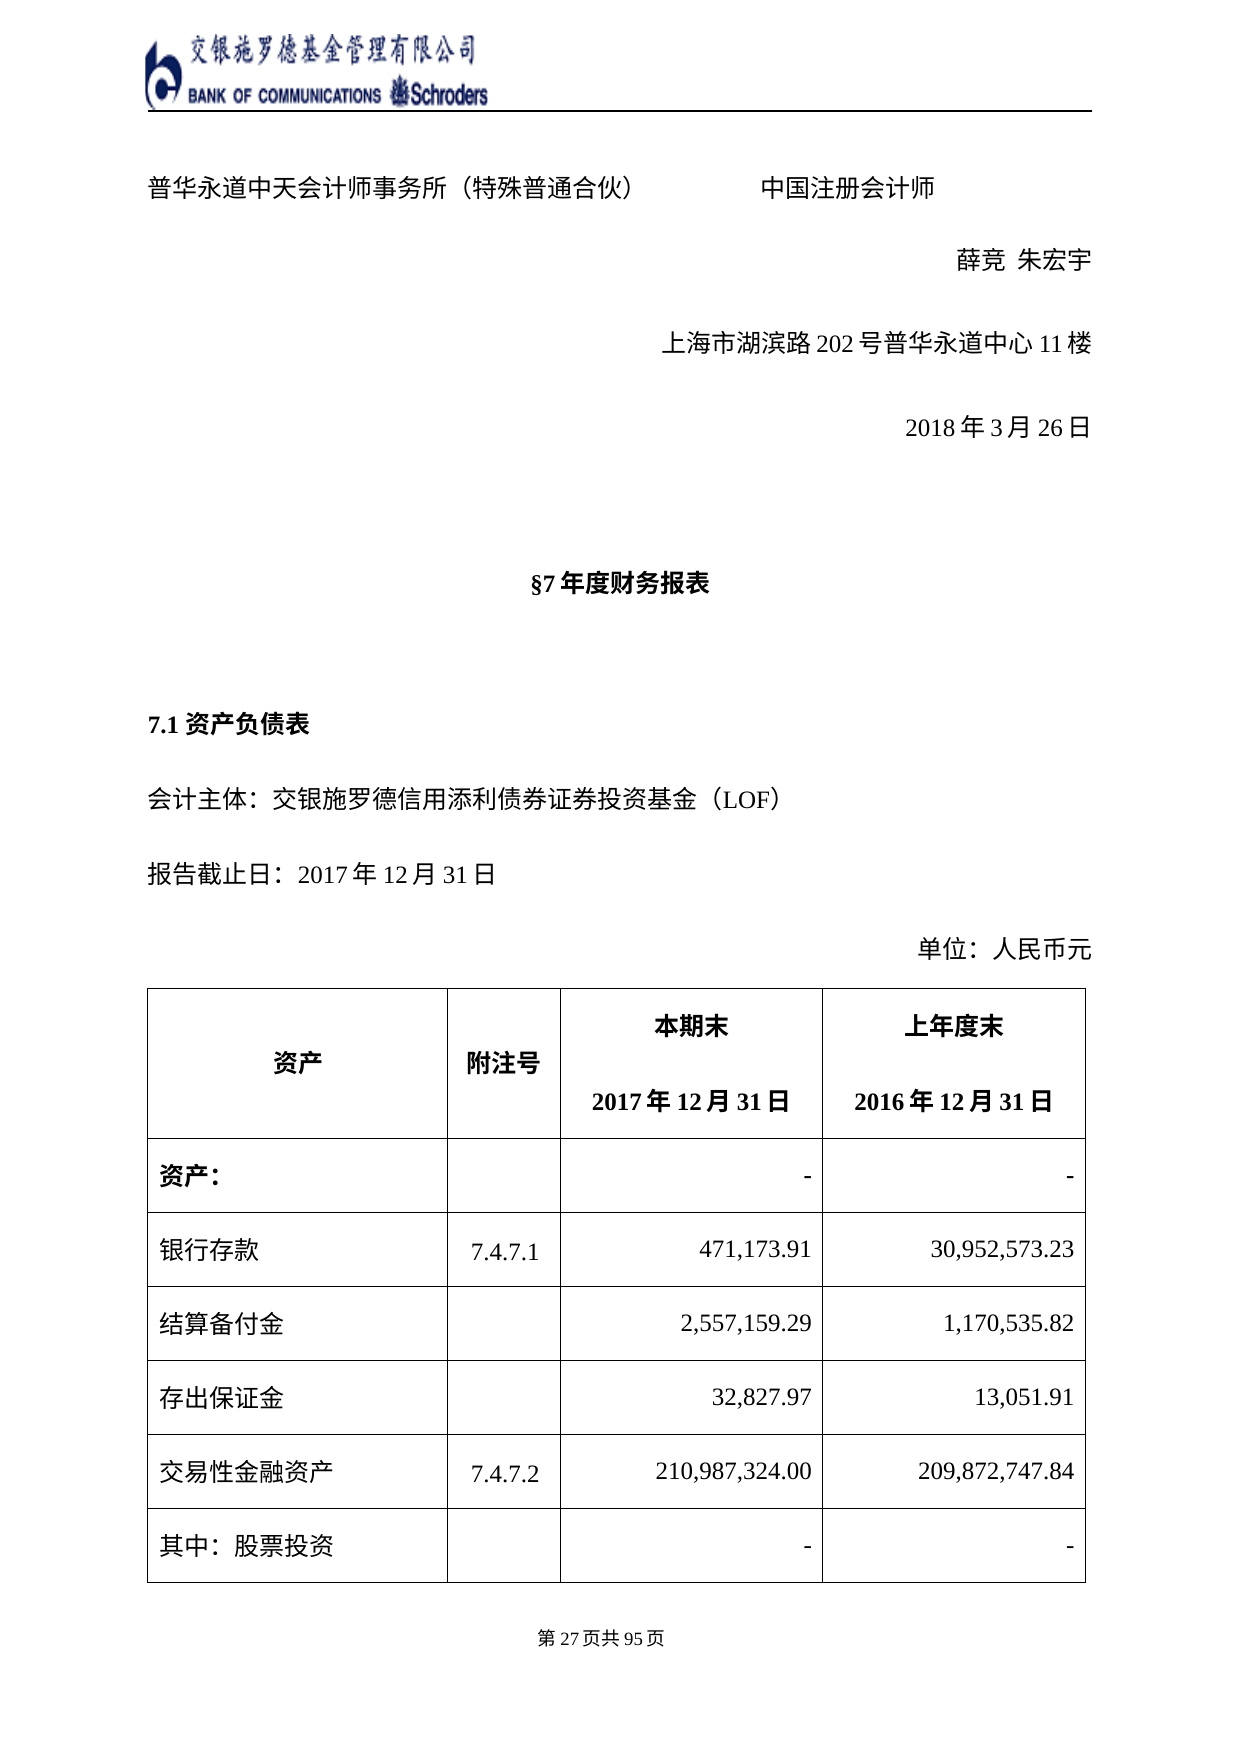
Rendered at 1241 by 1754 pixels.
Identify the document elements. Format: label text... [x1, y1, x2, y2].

table_cell 其中：股票投资 [148, 1509, 447, 1582]
text 2018年3月26日 [148, 393, 1092, 458]
text 普华永道中天会计师事务所（特殊普通合伙） 中国注册会计师 [148, 154, 1092, 219]
table_cell [448, 1509, 560, 1582]
table_cell 7.4.7.2 [448, 1435, 560, 1508]
table_cell - [823, 1509, 1085, 1582]
table_cell [448, 1139, 560, 1212]
text 报告截止日：2017年12月31日 [148, 840, 1092, 905]
table_cell 1,170,535.82 [823, 1287, 1085, 1360]
table_cell 7.4.7.1 [448, 1213, 560, 1286]
table_header 上年度末 2016年12月31日 [823, 989, 1085, 1138]
table_cell [448, 1287, 560, 1360]
subtitle 7.1 资产负债表 [148, 690, 1092, 755]
table_cell 13,051.91 [823, 1361, 1085, 1434]
table_cell 210,987,324.00 [561, 1435, 822, 1508]
table_cell - [823, 1139, 1085, 1212]
table_cell 471,173.91 [561, 1213, 822, 1286]
text 单位：人民币元 [149, 915, 1092, 980]
table_cell - [561, 1139, 822, 1212]
table_cell 30,952,573.23 [823, 1213, 1085, 1286]
table_cell 交易性金融资产 [148, 1435, 447, 1508]
table_cell 32,827.97 [561, 1361, 822, 1434]
table_cell 209,872,747.84 [823, 1435, 1085, 1508]
table_cell 2,557,159.29 [561, 1287, 822, 1360]
table_header 资产 [148, 989, 447, 1138]
subtitle §7年度财务报表 [148, 549, 1092, 614]
table_cell 资产： [148, 1139, 447, 1212]
text 上海市湖滨路202号普华永道中心11楼 [148, 309, 1092, 374]
table_header 附注号 [448, 989, 560, 1138]
table_cell - [561, 1509, 822, 1582]
text 薛竞 朱宏宇 [148, 226, 1092, 291]
table_cell 存出保证金 [148, 1361, 447, 1434]
picture [145, 34, 488, 110]
table_cell 银行存款 [148, 1213, 447, 1286]
text 会计主体：交银施罗德信用添利债券证券投资基金（LOF） [148, 765, 1092, 830]
table_cell [448, 1361, 560, 1434]
table_cell 结算备付金 [148, 1287, 447, 1360]
table_header 本期末 2017年12月31日 [561, 989, 822, 1138]
